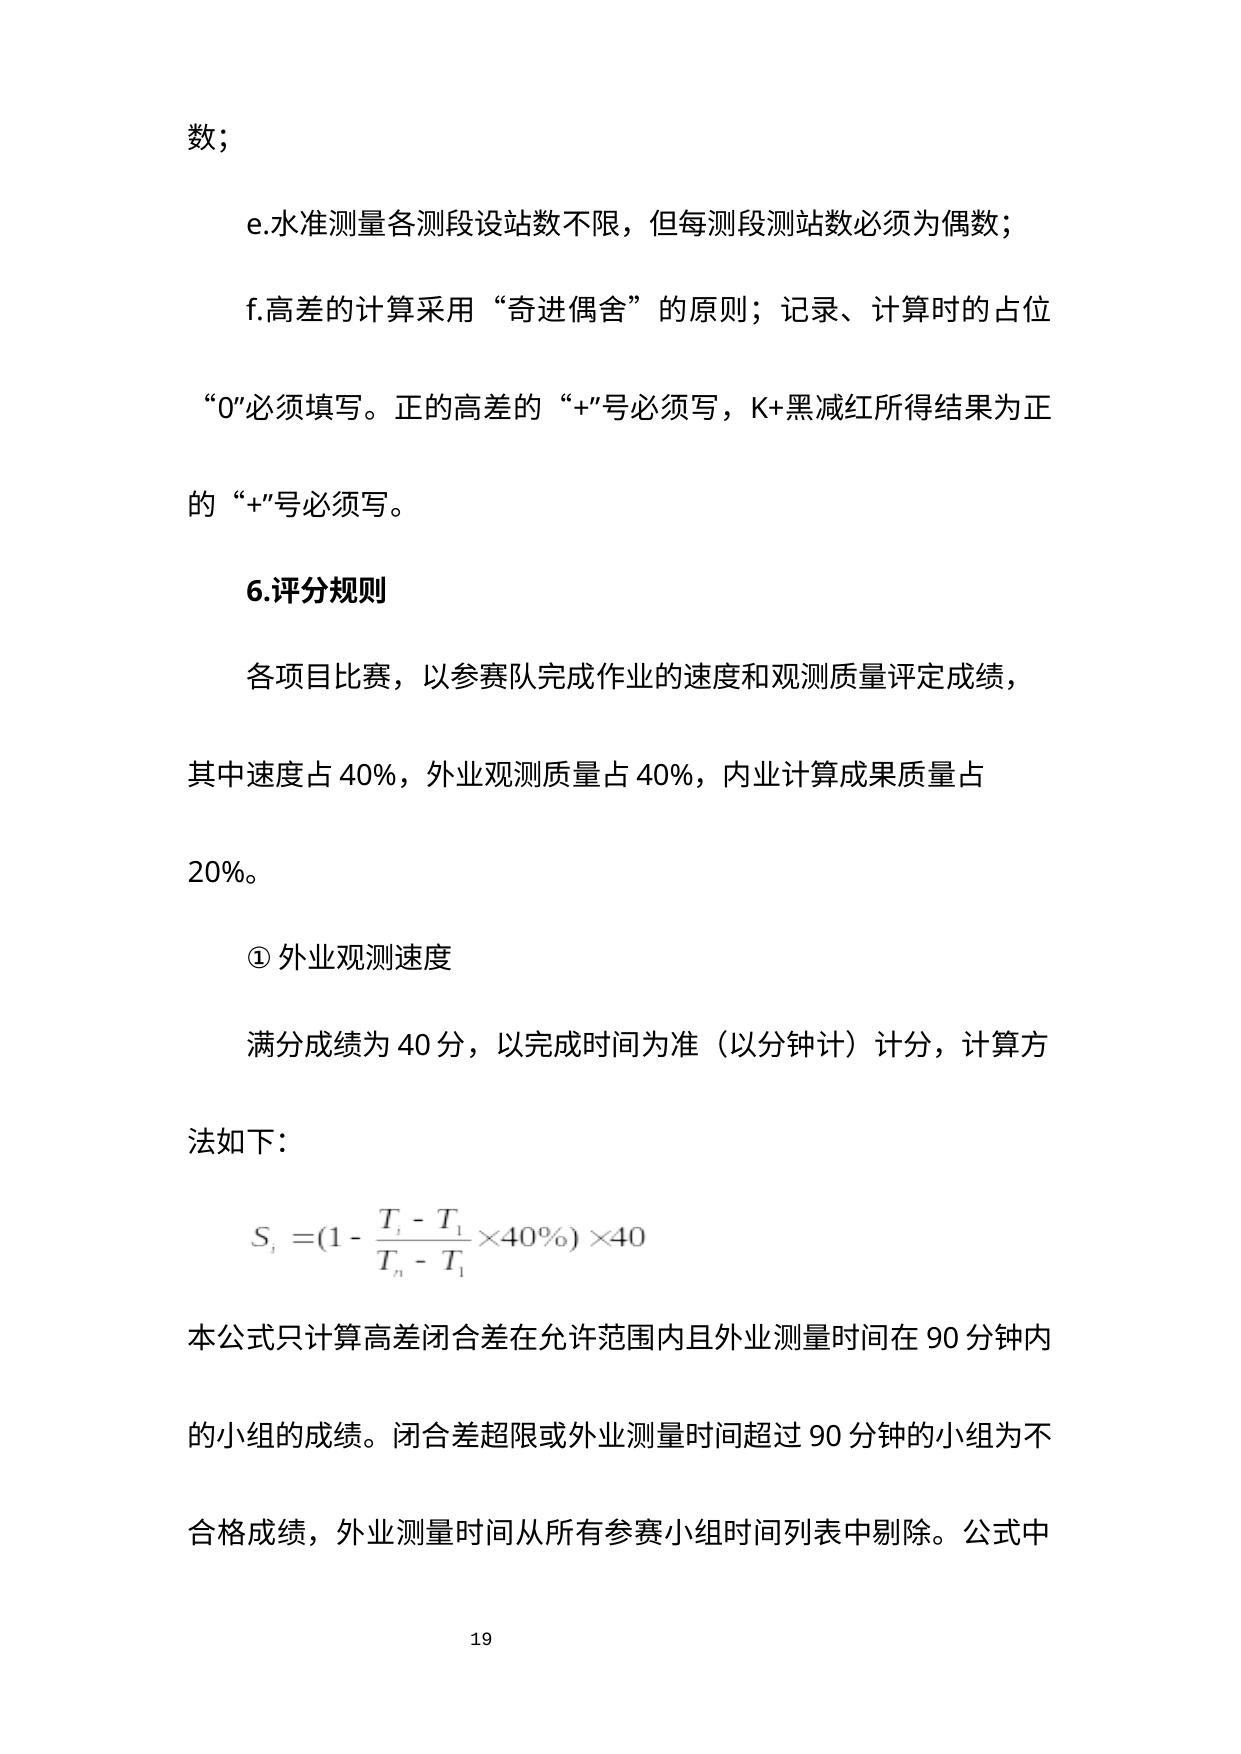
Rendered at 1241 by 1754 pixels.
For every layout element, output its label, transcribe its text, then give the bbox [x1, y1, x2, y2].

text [187, 103, 1053, 168]
text f.高差的计算采用“奇进偶舍”的原则；记录、计算时的占位“0”必须填写。正的高差的“+”号必须写，K+黑减红所得结果为正的“+”号必须写。 [187, 275, 1053, 535]
text e.水准测量各测段设站数不限，但每测段测站数必须为偶数； [187, 189, 1053, 254]
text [187, 1303, 1053, 1563]
text 各项目比赛，以参赛队完成作业的速度和观测质量评定成绩，其中速度占40%，外业观测质量占40%，内业计算成果质量占20%。 [187, 643, 1053, 903]
text ①外业观测速度 [187, 924, 1053, 989]
text 6.评分规则 [187, 557, 1053, 622]
text 满分成绩为40分，以完成时间为准（以分钟计）计分，计算方法如下： [187, 1010, 1053, 1172]
